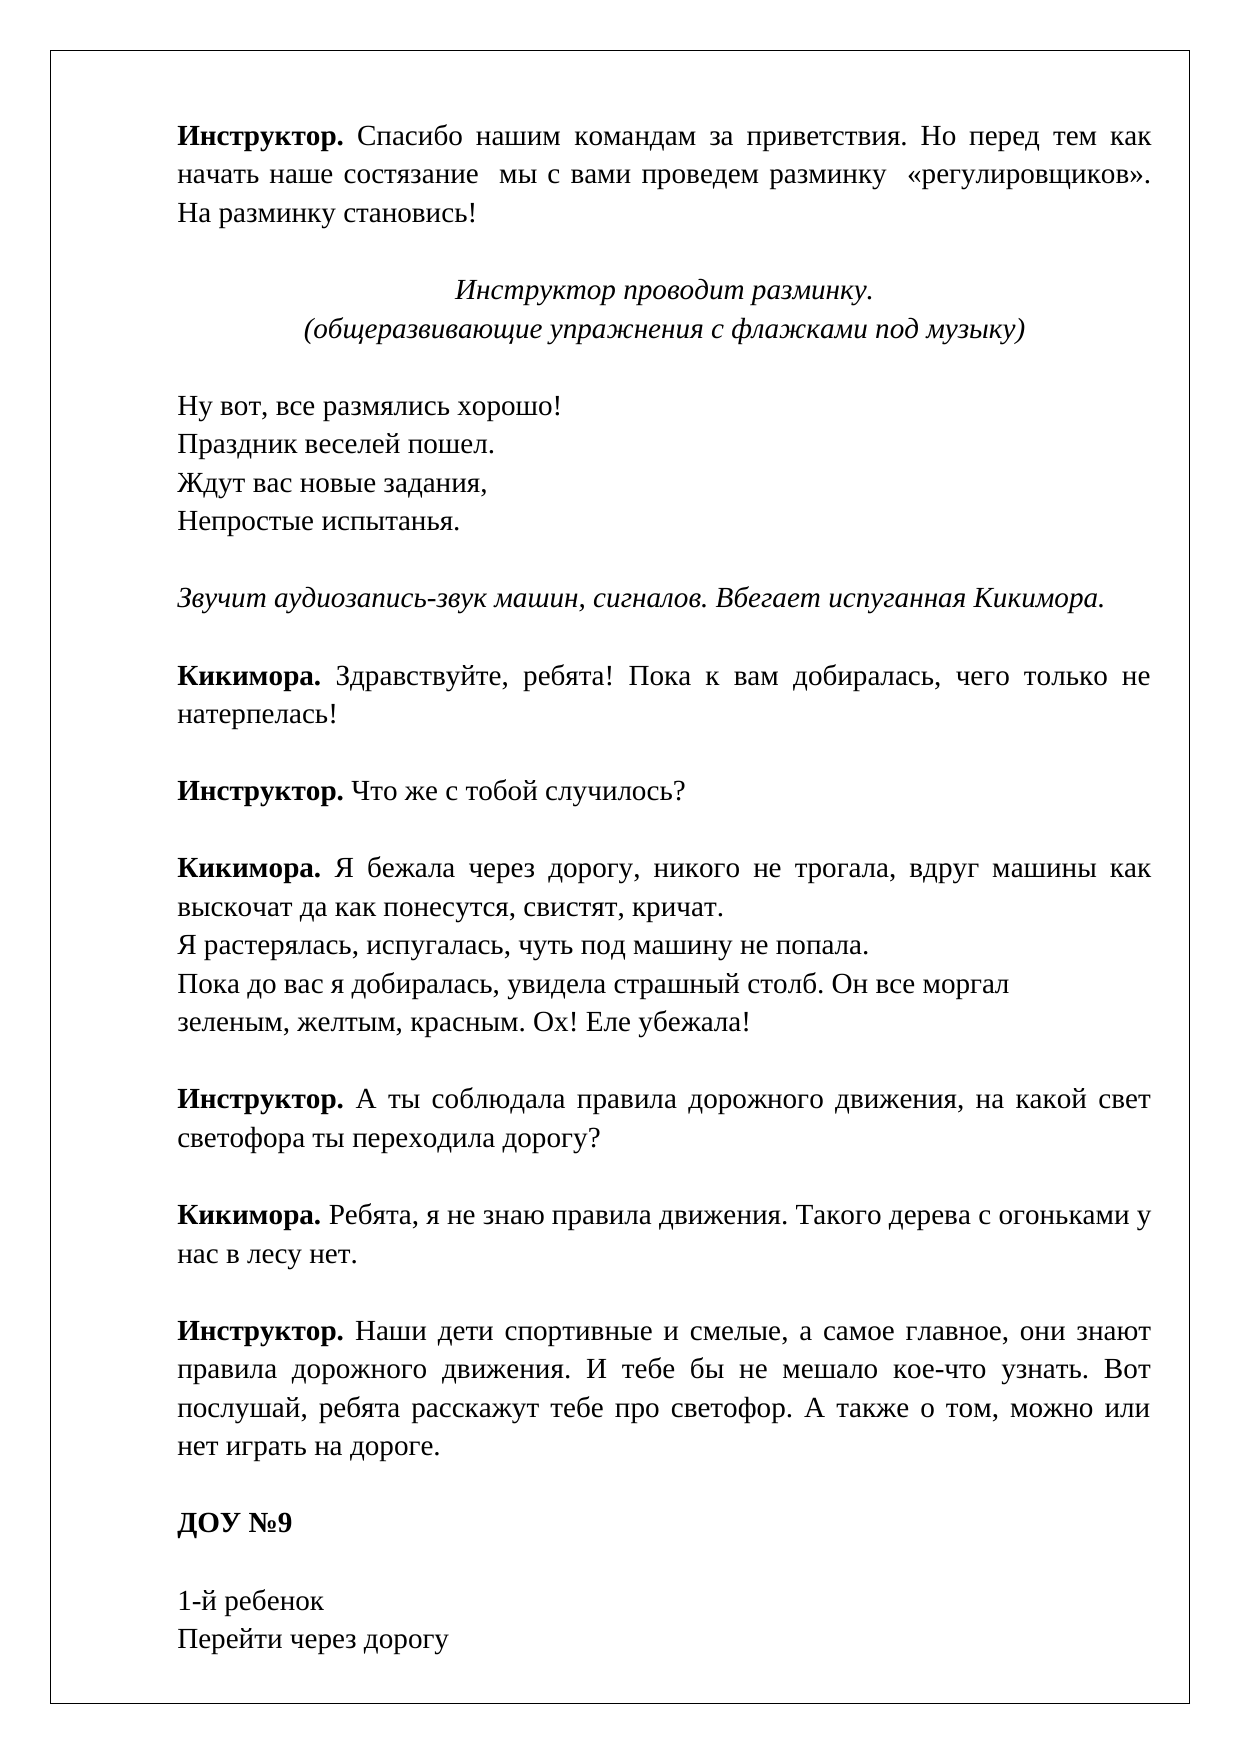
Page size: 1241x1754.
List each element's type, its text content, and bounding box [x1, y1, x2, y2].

text (общеразвивающие упражнения с флажками под музыку) [177, 311, 1152, 344]
text Инструктор. А ты соблюдала правила дорожного движения, на какой свет светофора ты переходила дорогу? [177, 1082, 1152, 1154]
text Кикимора. Я бежала через дорогу, никого не трогала, вдруг машины как выскочат да как понесутся, свистят, кричат. [177, 850, 1152, 922]
text Праздник веселей пошел. [177, 426, 1152, 460]
text 1-й ребенок [177, 1583, 1152, 1616]
text ДОУ №9 [177, 1506, 1152, 1539]
text Ждут вас новые задания, [177, 465, 1152, 498]
text Перейти через дорогу [177, 1621, 1152, 1655]
text зеленым, желтым, красным. Ох! Еле убежала! [177, 1004, 1152, 1038]
text Инструктор проводит разминку. [177, 272, 1152, 306]
text Кикимора. Ребята, я не знаю правила движения. Такого дерева с огоньками у нас в лесу нет. [177, 1197, 1152, 1269]
text Непростые испытанья. [177, 503, 1152, 537]
text Инструктор. Спасибо нашим командам за приветствия. Но перед тем как начать наше состязание мы с вами проведем разминку «регулировщиков». На разминку становись! [177, 118, 1152, 229]
text Пока до вас я добиралась, увидела страшный столб. Он все моргал [177, 966, 1152, 999]
text Инструктор. Наши дети спортивные и смелые, а самое главное, они знают правила дорожного движения. И тебе бы не мешало кое-что узнать. Вот послушай, ребята расскажут тебе про светофор. А также о том, можно или нет играть на дороге. [177, 1313, 1152, 1462]
text Кикимора. Здравствуйте, ребята! Пока к вам добиралась, чего только не натерпелась! [177, 658, 1152, 730]
text Я растерялась, испугалась, чуть под машину не попала. [177, 927, 1152, 961]
text Ну вот, все размялись хорошо! [177, 388, 1152, 421]
text Звучит аудиозапись-звук машин, сигналов. Вбегает испуганная Кикимора. [177, 581, 1152, 614]
text Инструктор. Что же с тобой случилось? [177, 773, 1152, 807]
